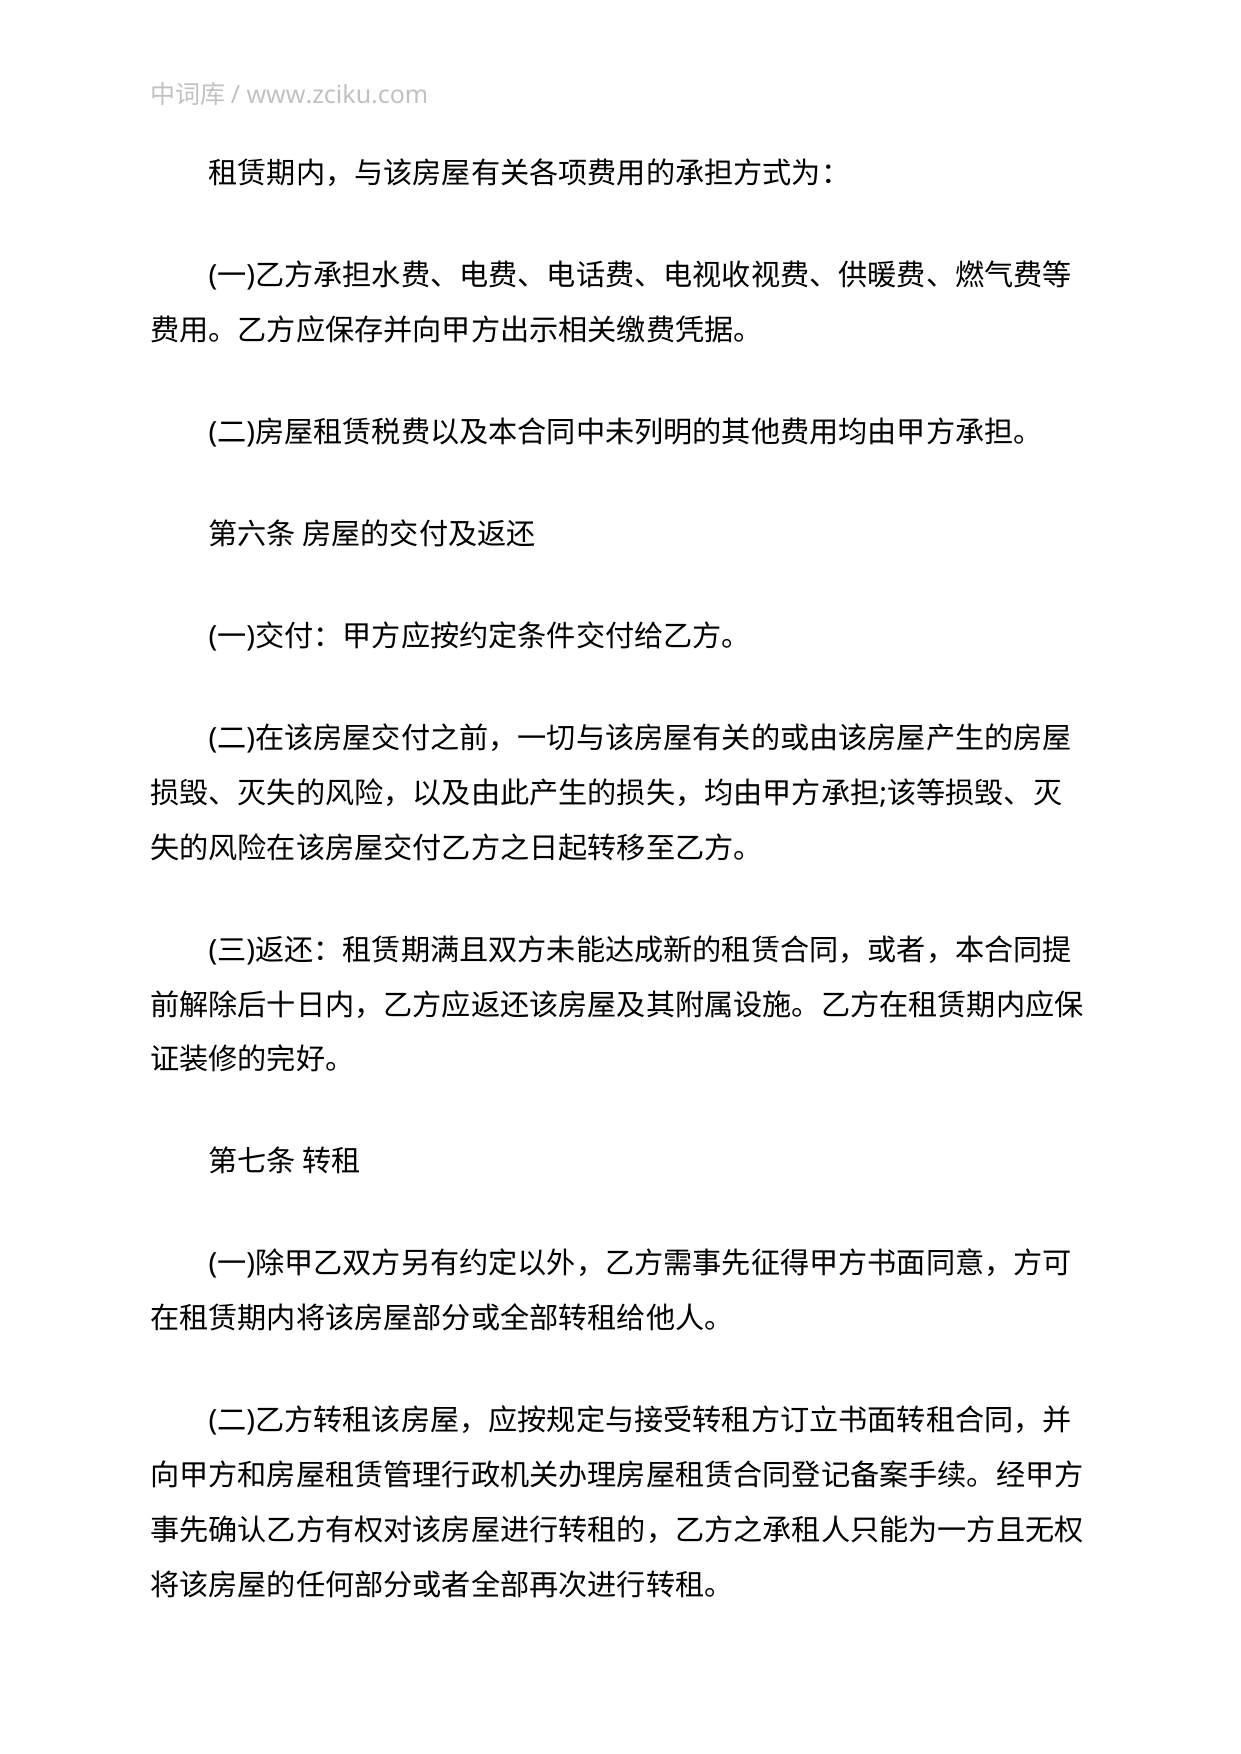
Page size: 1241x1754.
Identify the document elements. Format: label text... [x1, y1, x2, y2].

text 租赁期内，与该房屋有关各项费用的承担方式为： [150, 150, 1090, 192]
text (二)在该房屋交付之前，一切与该房屋有关的或由该房屋产生的房屋损毁、灭失的风险，以及由此产生的损失，均由甲方承担;该等损毁、灭失的风险在该房屋交付乙方之日起转移至乙方。 [150, 714, 1090, 867]
text (三)返还：租赁期满且双方未能达成新的租赁合同，或者，本合同提前解除后十日内，乙方应返还该房屋及其附属设施。乙方在租赁期内应保证装修的完好。 [150, 926, 1090, 1078]
text 第六条 房屋的交付及返还 [150, 511, 1090, 553]
text (二)房屋租赁税费以及本合同中未列明的其他费用均由甲方承担。 [150, 408, 1090, 451]
text (一)交付：甲方应按约定条件交付给乙方。 [150, 612, 1090, 655]
text (一)除甲乙双方另有约定以外，乙方需事先征得甲方书面同意，方可在租赁期内将该房屋部分或全部转租给他人。 [150, 1239, 1090, 1337]
text (二)乙方转租该房屋，应按规定与接受转租方订立书面转租合同，并向甲方和房屋租赁管理行政机关办理房屋租赁合同登记备案手续。经甲方事先确认乙方有权对该房屋进行转租的，乙方之承租人只能为一方且无权将该房屋的任何部分或者全部再次进行转租。 [150, 1396, 1090, 1603]
text 第七条 转租 [150, 1138, 1090, 1180]
text (一)乙方承担水费、电费、电话费、电视收视费、供暖费、燃气费等费用。乙方应保存并向甲方出示相关缴费凭据。 [150, 252, 1090, 349]
